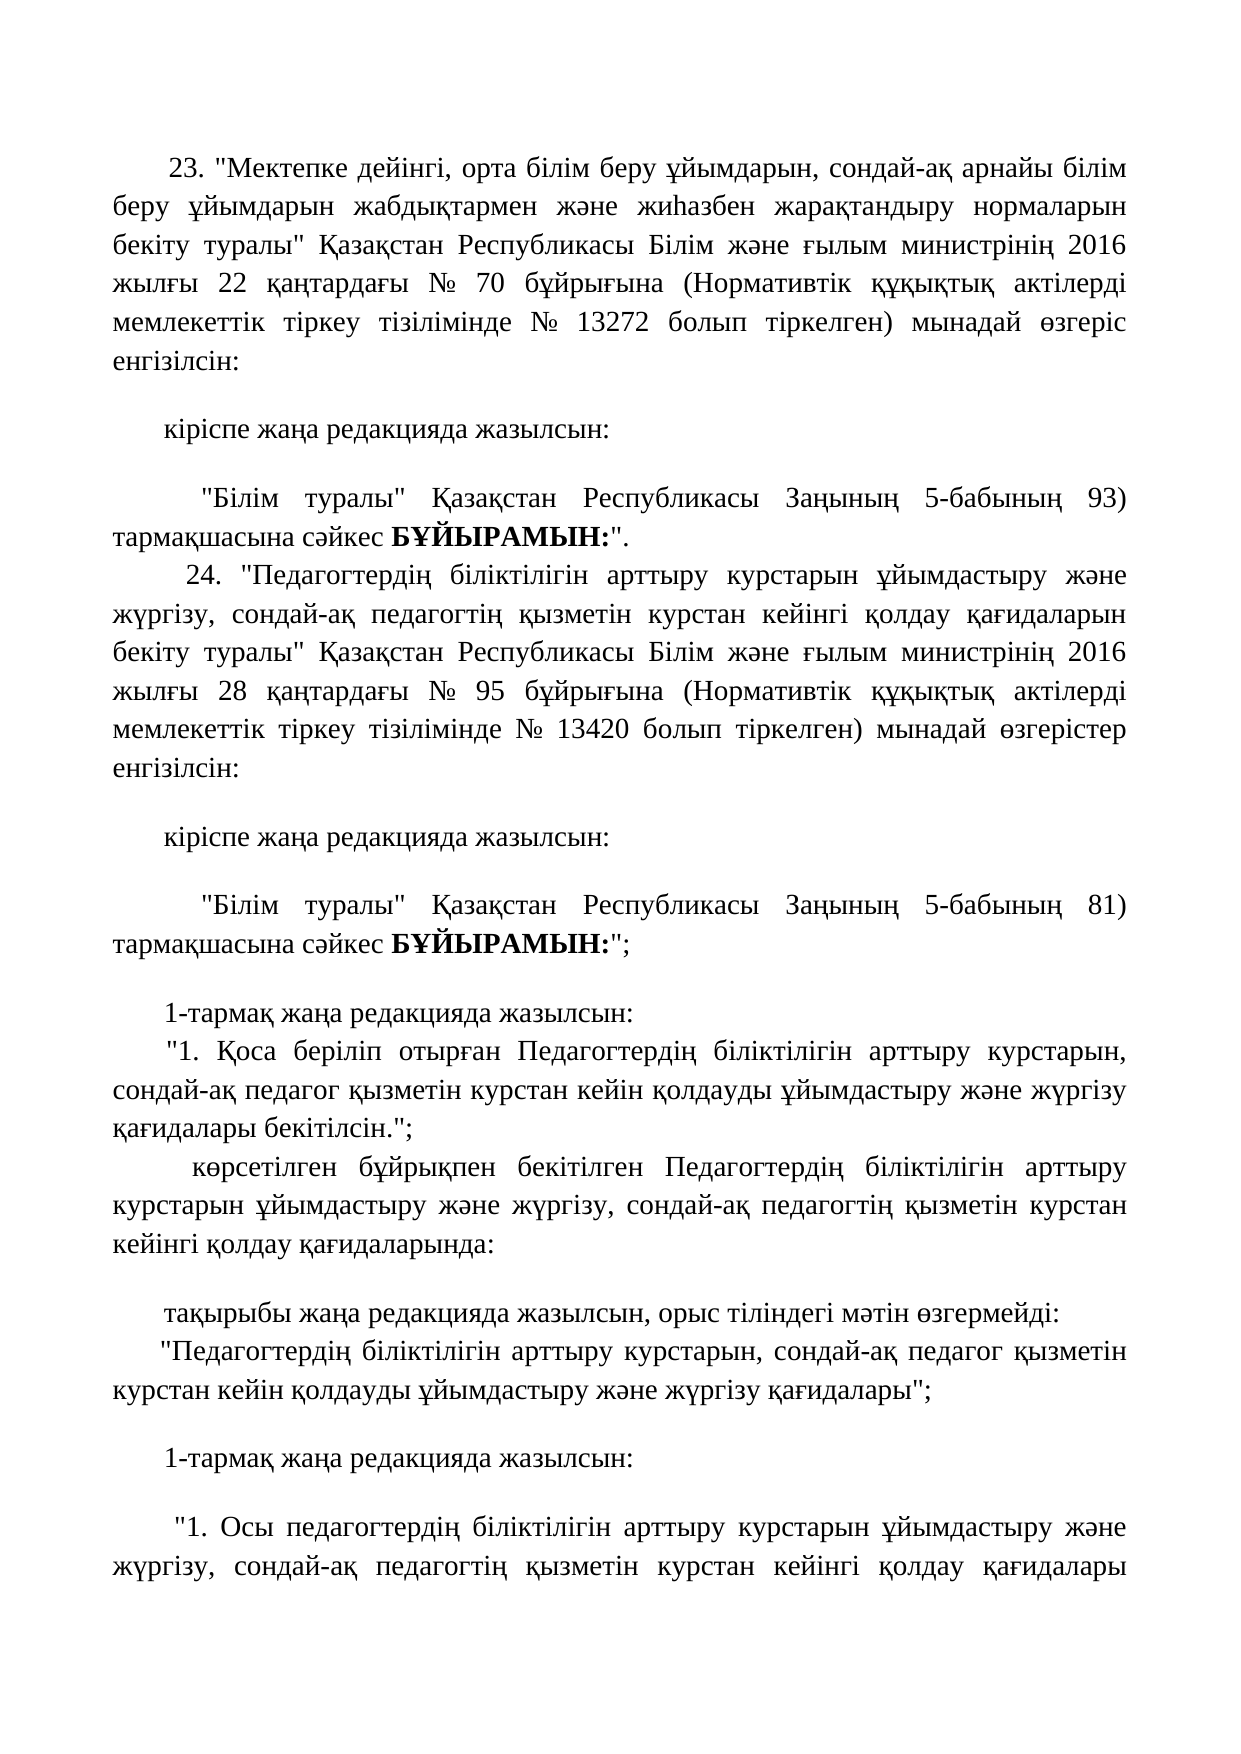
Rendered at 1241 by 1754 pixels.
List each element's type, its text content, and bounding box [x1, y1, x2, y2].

text кіріспе жаңа редакцияда жазылсын: [112, 411, 1128, 445]
text кіріспе жаңа редакцияда жазылсын: [112, 819, 1128, 852]
text "Педагогтердің біліктілігін арттыру курстарын, сондай-ақ педагог қызметін курстан кейін қолдауды ұйымдастыру және жүргізу қағидалары"; [112, 1333, 1128, 1405]
text "Білім туралы" Қазақстан Республикасы Заңының 5-бабының 93) тармақшасына сәйкес БҰЙЫРАМЫН:". [112, 480, 1128, 552]
text 1-тармақ жаңа редакцияда жазылсын: [112, 995, 1128, 1028]
text "Білім туралы" Қазақстан Республикасы Заңының 5-бабының 81) тармақшасына сәйкес БҰЙЫРАМЫН:"; [112, 887, 1128, 959]
text 24. "Педагогтердің біліктілігін арттыру курстарын ұйымдастыру және жүргізу, сондай-ақ педагогтің қызметін курстан кейінгі қолдау қағидаларын бекіту туралы" Қазақстан Республикасы Білім және ғылым министрінің 2016 жылғы 28 қаңтардағы № 95 бұйрығына (Нормативтік құқықтық актілерді мемлекеттік тіркеу тізілімінде № 13420 болып тіркелген) мынадай өзгерістер енгізілсін: [112, 557, 1128, 783]
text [112, 1509, 1128, 1581]
text тақырыбы жаңа редакцияда жазылсын, орыс тіліндегі мәтін өзгермейді: [112, 1295, 1128, 1328]
text 1-тармақ жаңа редакцияда жазылсын: [112, 1441, 1128, 1474]
text көрсетілген бұйрықпен бекітілген Педагогтердің біліктілігін арттыру курстарын ұйымдастыру және жүргізу, сондай-ақ педагогтің қызметін курстан кейінгі қолдау қағидаларында: [112, 1149, 1128, 1259]
text 23. "Мектепке дейінгі, орта білім беру ұйымдарын, сондай-ақ арнайы білім беру ұйымдарын жабдықтармен және жиһазбен жарақтандыру нормаларын бекіту туралы" Қазақстан Республикасы Білім және ғылым министрінің 2016 жылғы 22 қаңтардағы № 70 бұйрығына (Нормативтік құқықтық актілерді мемлекеттік тіркеу тізілімінде № 13272 болып тіркелген) мынадай өзгеріс енгізілсін: [112, 150, 1128, 376]
text "1. Қоса беріліп отырған Педагогтердің біліктілігін арттыру курстарын, сондай-ақ педагог қызметін курстан кейін қолдауды ұйымдастыру және жүргізу қағидалары бекітілсін."; [112, 1033, 1128, 1144]
